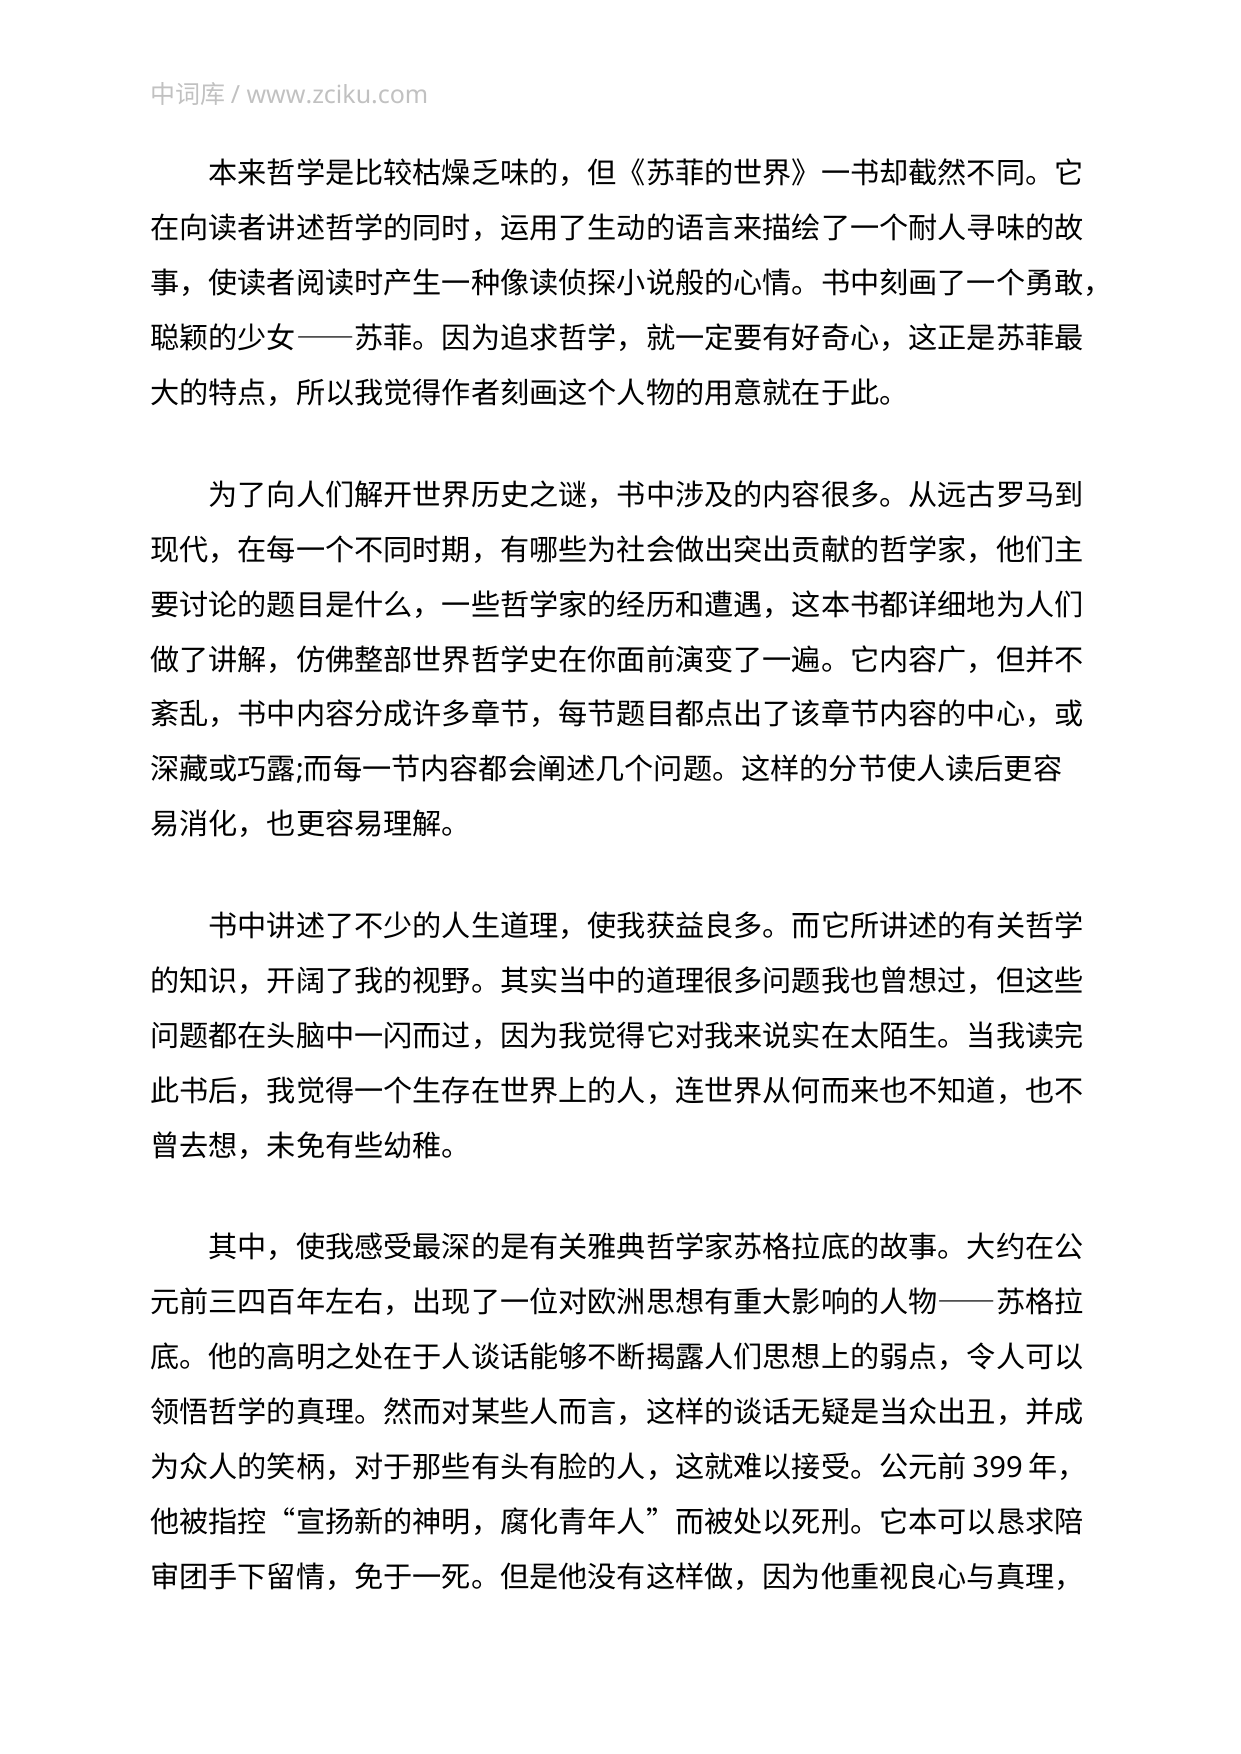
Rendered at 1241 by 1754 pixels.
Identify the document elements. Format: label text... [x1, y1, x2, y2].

text 本来哲学是比较枯燥乏味的，但《苏菲的世界》一书却截然不同。它在向读者讲述哲学的同时，运用了生动的语言来描绘了一个耐人寻味的故事，使读者阅读时产生一种像读侦探小说般的心情。书中刻画了一个勇敢，聪颖的少女——苏菲。因为追求哲学，就一定要有好奇心，这正是苏菲最大的特点，所以我觉得作者刻画这个人物的用意就在于此。 [150, 150, 1090, 412]
text 书中讲述了不少的人生道理，使我获益良多。而它所讲述的有关哲学的知识，开阔了我的视野。其实当中的道理很多问题我也曾想过，但这些问题都在头脑中一闪而过，因为我觉得它对我来说实在太陌生。当我读完此书后，我觉得一个生存在世界上的人，连世界从何而来也不知道，也不曾去想，未免有些幼稚。 [150, 903, 1090, 1164]
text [150, 1224, 1090, 1596]
text 为了向人们解开世界历史之谜，书中涉及的内容很多。从远古罗马到现代，在每一个不同时期，有哪些为社会做出突出贡献的哲学家，他们主要讨论的题目是什么，一些哲学家的经历和遭遇，这本书都详细地为人们做了讲解，仿佛整部世界哲学史在你面前演变了一遍。它内容广，但并不紊乱，书中内容分成许多章节，每节题目都点出了该章节内容的中心，或深藏或巧露;而每一节内容都会阐述几个问题。这样的分节使人读后更容易消化，也更容易理解。 [150, 471, 1090, 843]
